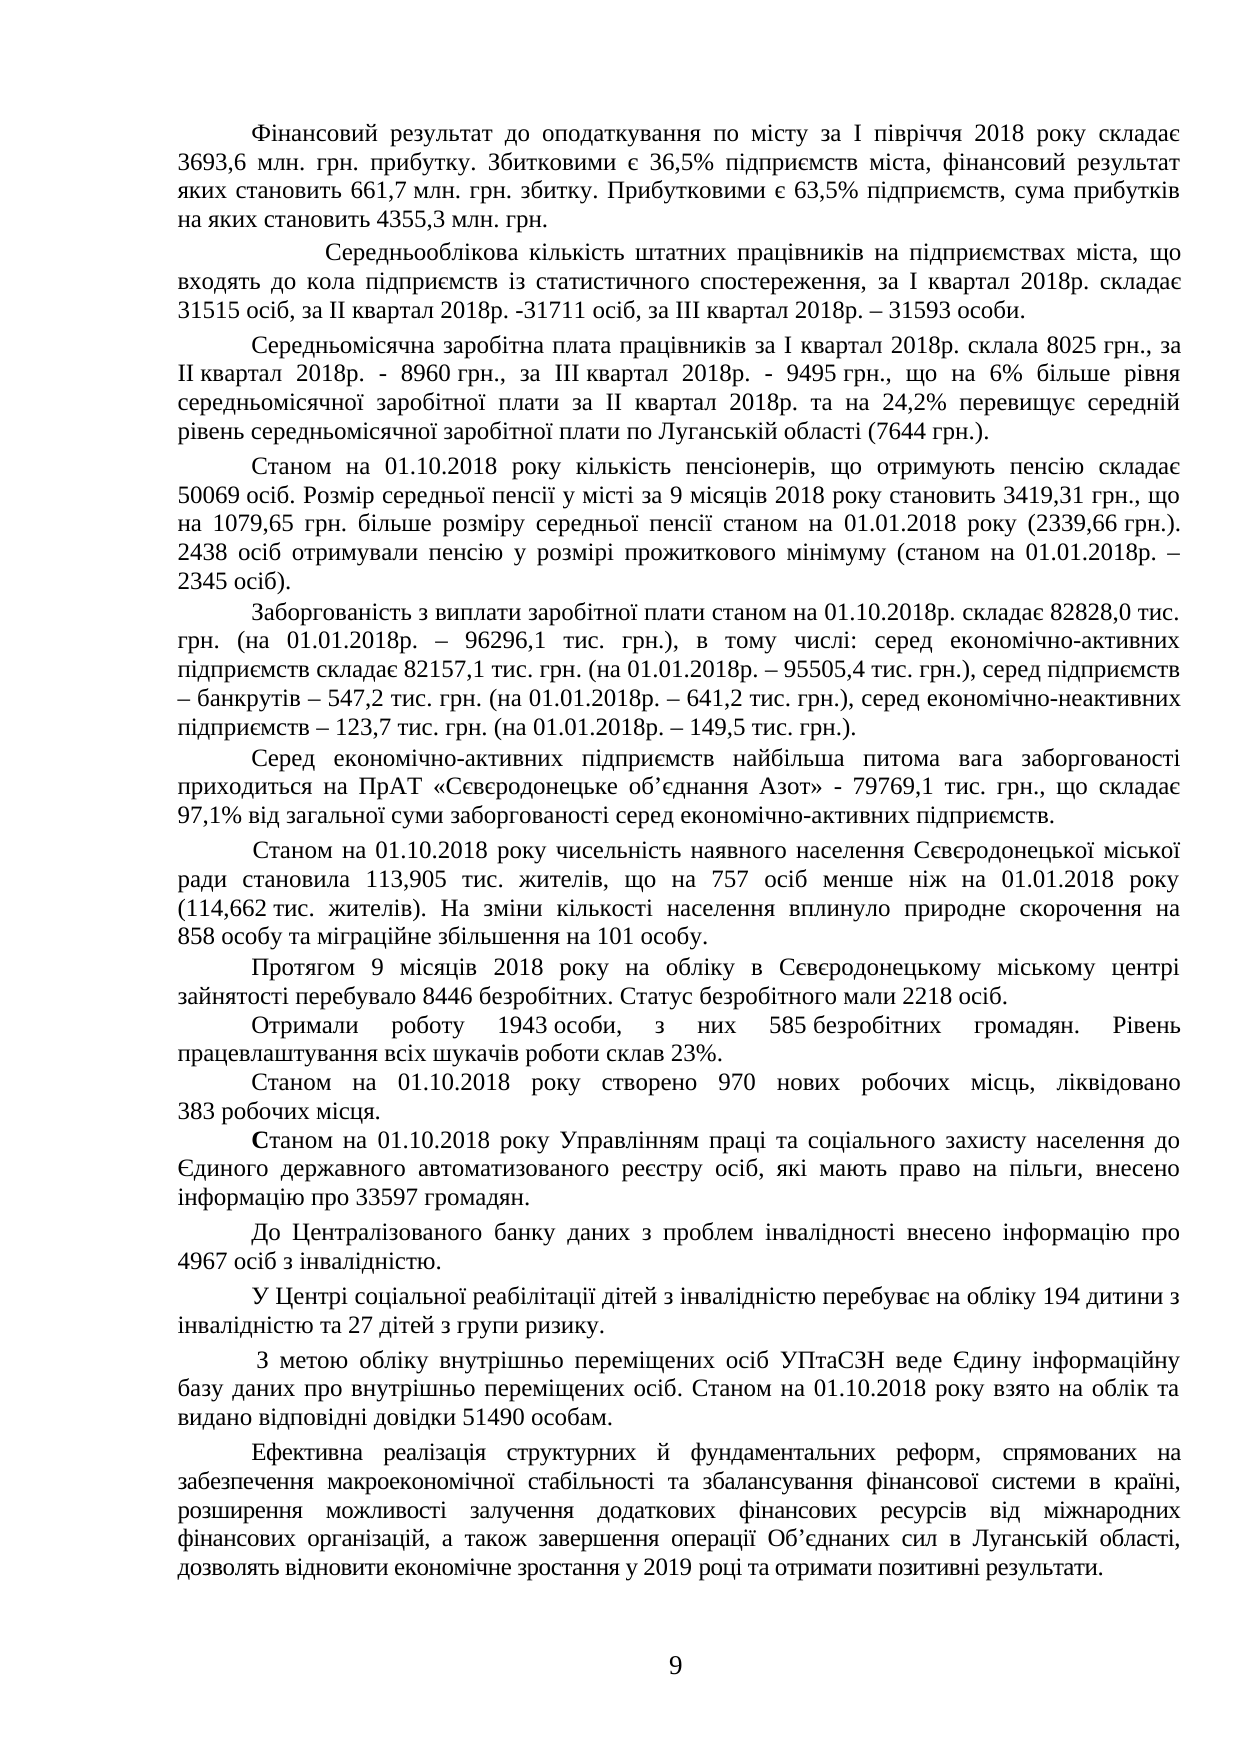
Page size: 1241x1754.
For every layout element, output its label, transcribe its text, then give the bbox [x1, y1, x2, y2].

text Протягом 9 місяців 2018 року на обліку в Сєвєродонецькому міському центрі зайнятості перебувало 8446 безробітних. Статус безробітного мали 2218 осіб. [177, 952, 1181, 1010]
text Станом на 01.10.2018 року Управлінням праці та соціального захисту населення до Єдиного державного автоматизованого реєстру осіб, які мають право на пільги, внесено інформацію про 33597 громадян. [177, 1125, 1181, 1211]
text Фінансовий результат до оподаткування по місту за І півріччя 2018 року складає 3693,6 млн. грн. прибутку. Збитковими є 36,5% підприємств міста, фінансовий результат яких становить 661,7 млн. грн. збитку. Прибутковими є 63,5% підприємств, сума прибутків на яких становить 4355,3 млн. грн. [177, 118, 1181, 233]
text Станом на 01.10.2018 року кількість пенсіонерів, що отримують пенсію складає 50069 осіб. Розмір середньої пенсії у місті за 9 місяців 2018 року становить 3419,31 грн., що на 1079,65 грн. більше розміру середньої пенсії станом на 01.01.2018 року (2339,66 грн.). 2438 осіб отримували пенсію у розмірі прожиткового мінімуму (станом на 01.01.2018р. – 2345 осіб). [177, 451, 1181, 595]
text Середньооблікова кількість штатних працівників на підприємствах міста, що входять до кола підприємств із статистичного спостереження, за І квартал 2018р. складає 31515 осіб, за ІІ квартал 2018р. -31711 осіб, за ІІІ квартал 2018р. – 31593 особи. [177, 237, 1181, 323]
text Станом на 01.10.2018 року чисельність наявного населення Сєвєродонецької міської ради становила 113,905 тис. жителів, що на 757 осіб менше ніж на 01.01.2018 року (114,662 тис. жителів). На зміни кількості населення вплинуло природне скорочення на 858 особу та міграційне збільшення на 101 особу. [177, 835, 1181, 950]
text Станом на 01.10.2018 року створено 970 нових робочих місць, ліквідовано 383 робочих місця. [177, 1067, 1181, 1125]
text Середньомісячна заробітна плата працівників за І квартал 2018р. склала 8025 грн., за ІІ квартал 2018р. - 8960 грн., за ІІІ квартал 2018р. - 9495 грн., що на 6% більше рівня середньомісячної заробітної плати за ІІ квартал 2018р. та на 24,2% перевищує середній рівень середньомісячної заробітної плати по Луганській області (7644 грн.). [177, 330, 1181, 445]
text Отримали роботу 1943 особи, з них 585 безробітних громадян. Рівень працевлаштування всіх шукачів роботи склав 23%. [177, 1010, 1181, 1067]
text Заборгованість з виплати заробітної плати станом на 01.10.2018р. складає 82828,0 тис. грн. (на 01.01.2018р. – 96296,1 тис. грн.), в тому числі: серед економічно-активних підприємств складає 82157,1 тис. грн. (на 01.01.2018р. – 95505,4 тис. грн.), серед підприємств – банкрутів – 547,2 тис. грн. (на 01.01.2018р. – 641,2 тис. грн.), серед економічно-неактивних підприємств – 123,7 тис. грн. (на 01.01.2018р. – 149,5 тис. грн.). [177, 597, 1181, 741]
text Серед економічно-активних підприємств найбільша питома вага заборгованості приходиться на ПрАТ «Сєвєродонецьке об’єднання Азот» - 79769,1 тис. грн., що складає 97,1% від загальної суми заборгованості серед економічно-активних підприємств. [177, 743, 1181, 829]
text Ефективна реалізація структурних й фундаментальних реформ, спрямованих на забезпечення макроекономічної стабільності та збалансування фінансової системи в країні, розширення можливості залучення додаткових фінансових ресурсів від міжнародних фінансових організацій, а також завершення операції Об’єднаних сил в Луганській області, дозволять відновити економічне зростання у 2019 році та отримати позитивні результати. [177, 1437, 1181, 1581]
text З метою обліку внутрішньо переміщених осіб УПтаСЗН веде Єдину інформаційну базу даних про внутрішньо переміщених осіб. Станом на 01.10.2018 року взято на облік та видано відповідні довідки 51490 особам. [177, 1345, 1181, 1431]
text До Централізованого банку даних з проблем інвалідності внесено інформацію про 4967 осіб з інвалідністю. [177, 1217, 1181, 1275]
text У Центрі соціальної реабілітації дітей з інвалідністю перебуває на обліку 194 дитини з інвалідністю та 27 дітей з групи ризику. [177, 1281, 1181, 1338]
